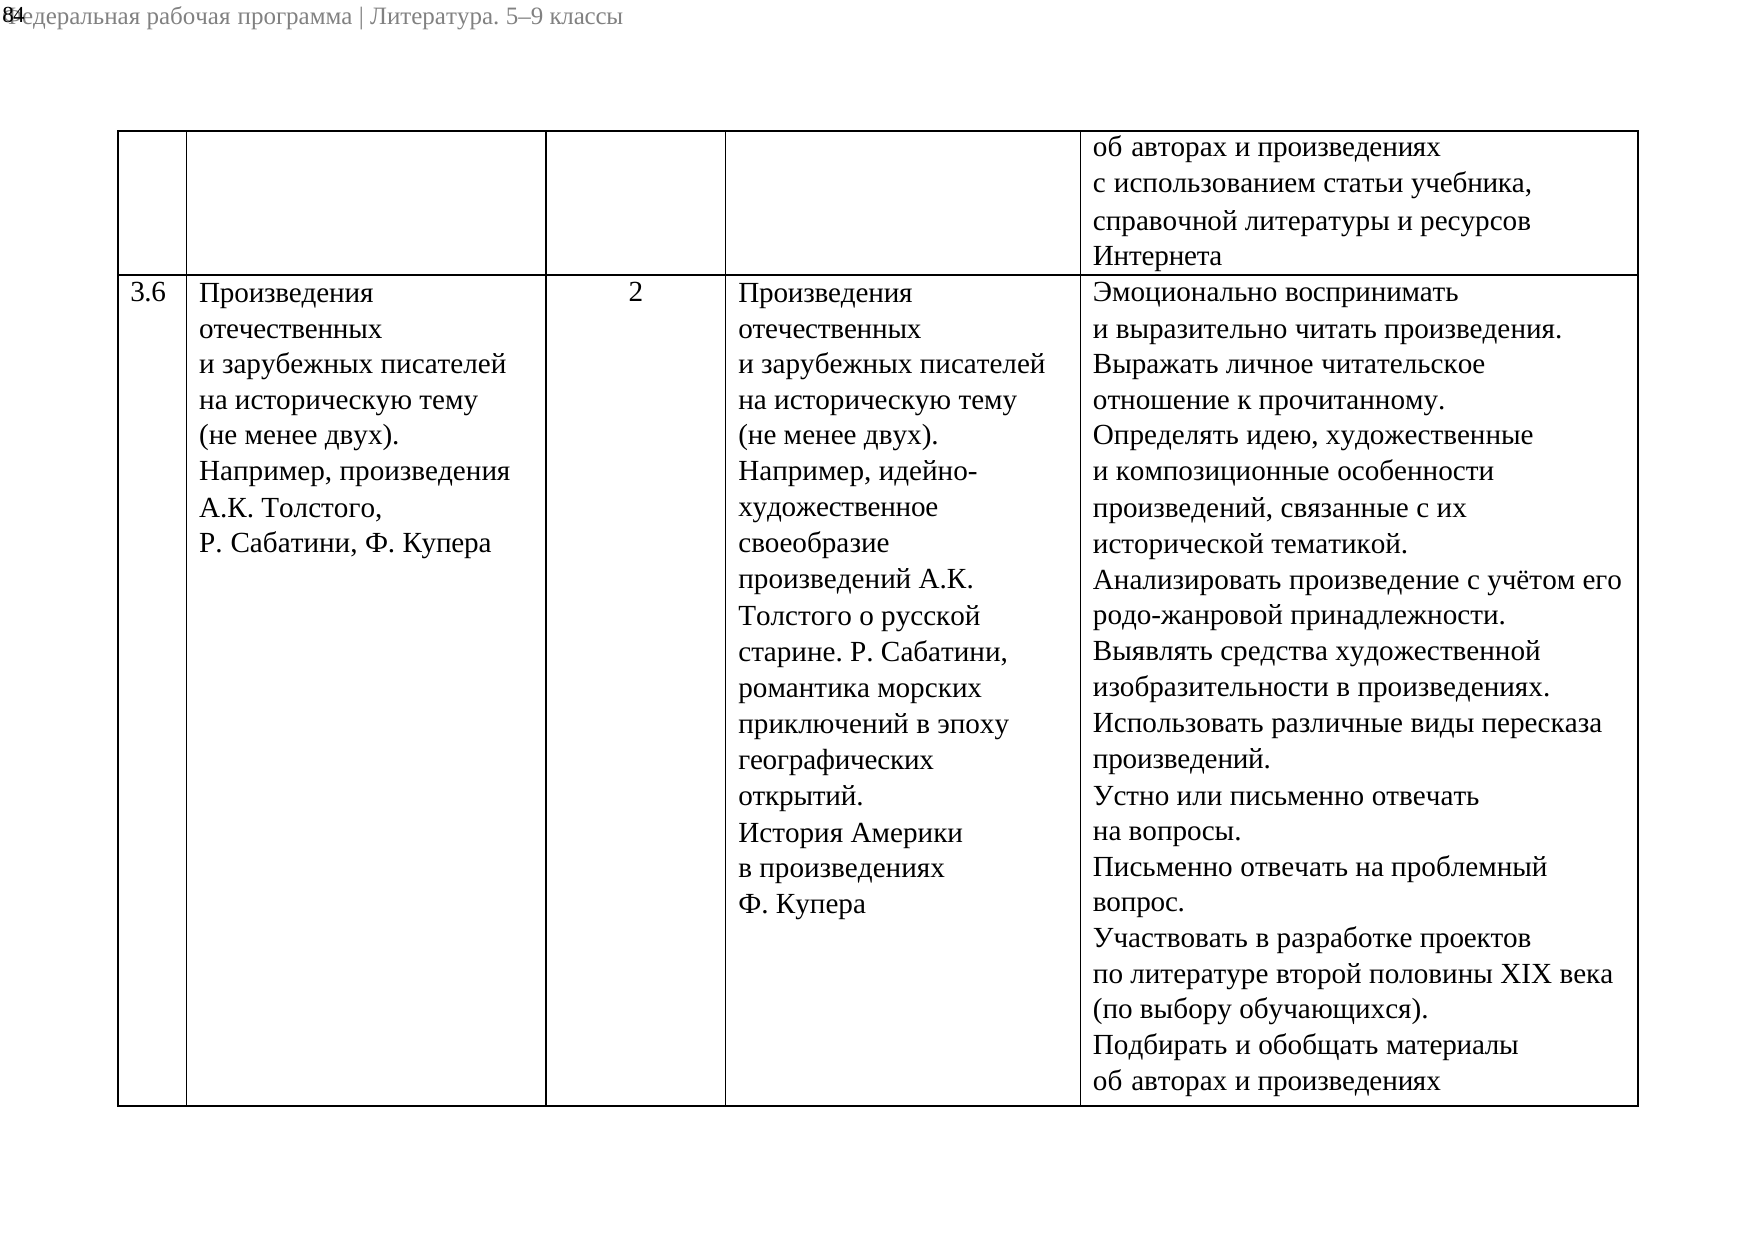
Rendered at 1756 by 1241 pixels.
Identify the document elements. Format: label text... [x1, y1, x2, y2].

table_cell 3.6 [119, 276, 186, 1105]
table_cell Произведения отечественных и зарубежных писателей на историческую тему (не менее двух). Например, произведения А.К. Толстого, Р. Сабатини, Ф. Купера [187, 276, 545, 1105]
table_header [547, 132, 725, 274]
table_cell Произведения отечественных и зарубежных писателей на историческую тему (не менее двух). Например, идейно- художественное своеобразие произведений А.К. Толстого о русской старине. Р. Сабатини, романтика морских приключений в эпоху географических открытий. История Америки в произведениях Ф. Купера [726, 276, 1080, 1105]
table_cell 2 [547, 276, 725, 1105]
table_cell Эмоционально воспринимать и выразительно читать произведения. Выражать личное читательское отношение к прочитанному. Определять идею, художественные и композиционные особенности произведений, связанные с их исторической тематикой. Анализировать произведение с учётом его родо-жанровой принадлежности. Выявлять средства художественной изобразительности в произведениях. Использовать различные виды пересказа произведений. Устно или письменно отвечать на вопросы. Письменно отвечать на проблемный вопрос. Участвовать в разработке проектов по литературе второй половины ХIХ века (по выбору обучающихся). Подбирать и обобщать материалы об авторах и произведениях [1081, 276, 1637, 1105]
table_header об авторах и произведениях с использованием статьи учебника, справочной литературы и ресурсов Интернета [1081, 132, 1637, 274]
table_header [187, 132, 545, 274]
table_header [726, 132, 1080, 274]
table_header [119, 132, 186, 274]
